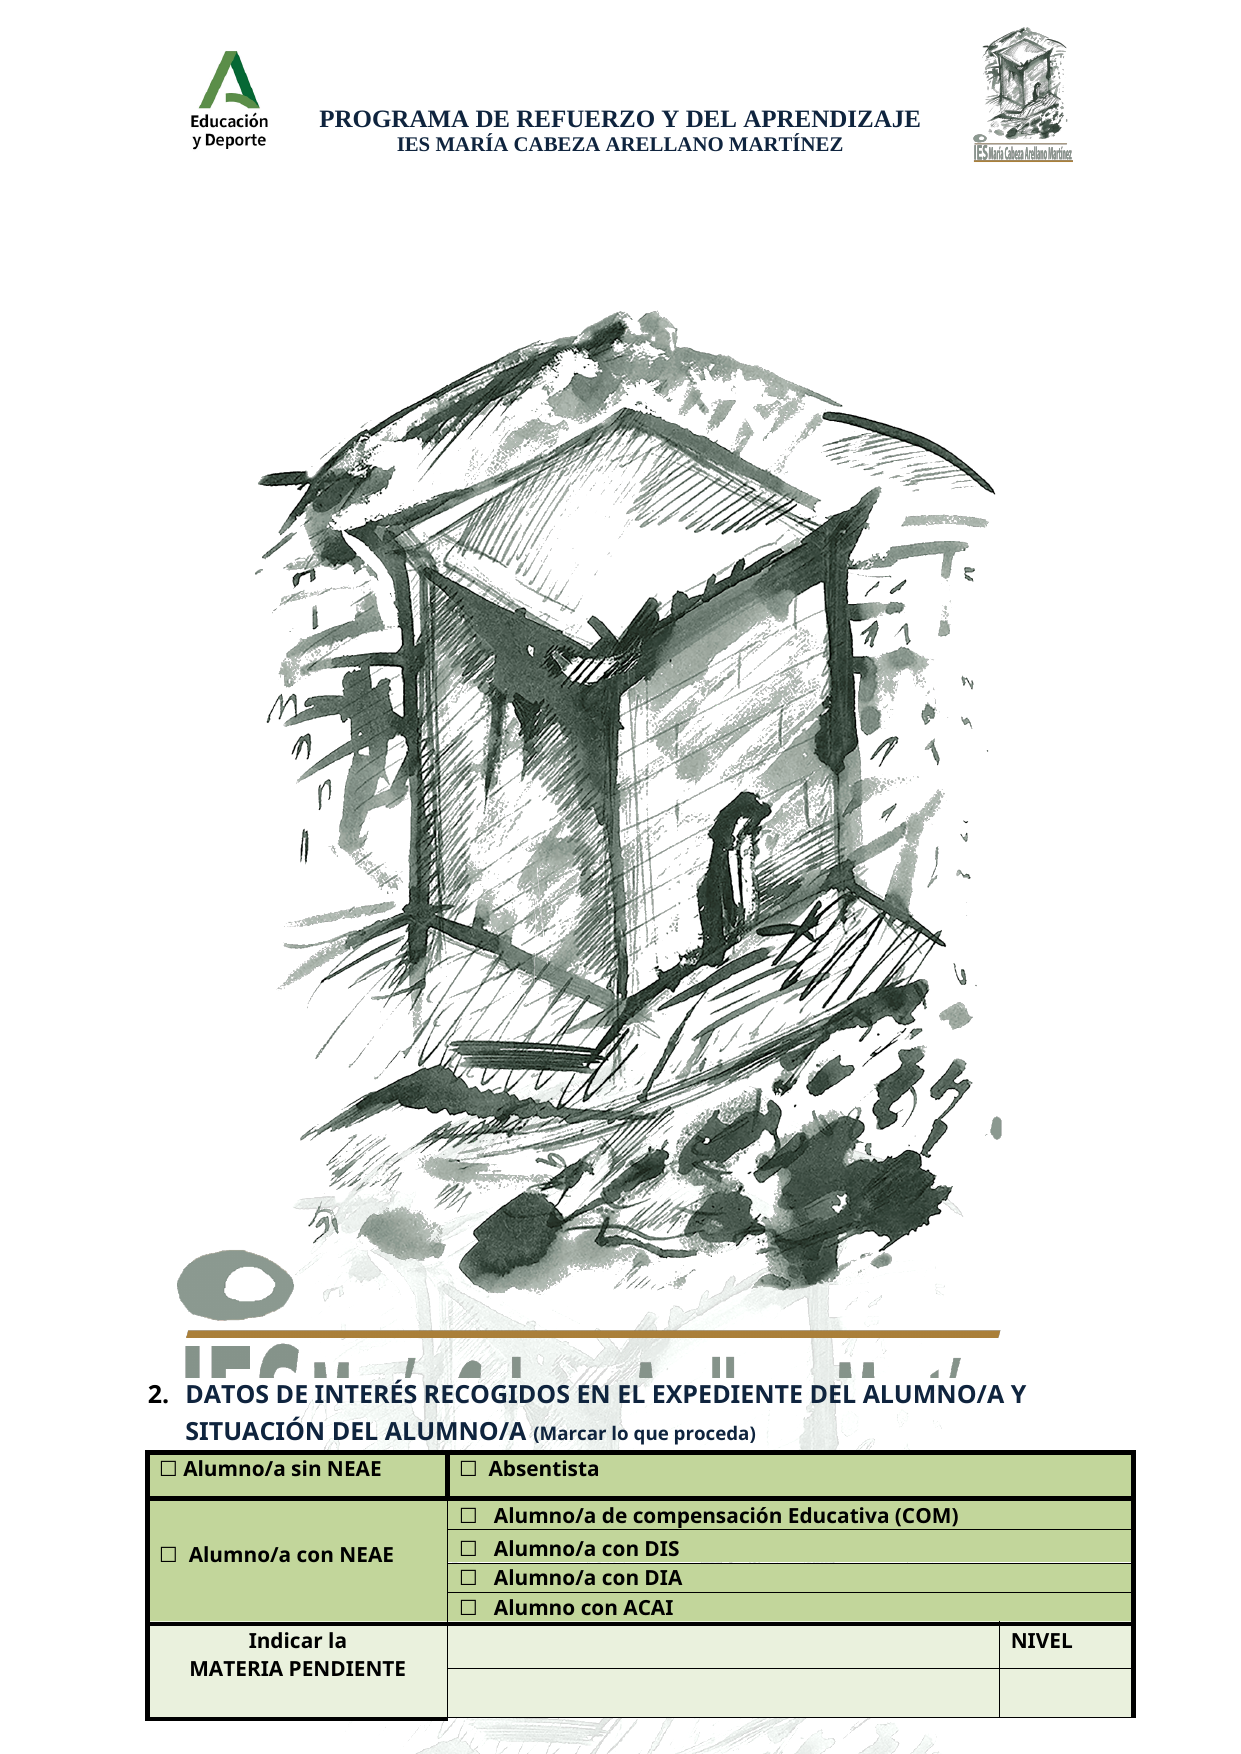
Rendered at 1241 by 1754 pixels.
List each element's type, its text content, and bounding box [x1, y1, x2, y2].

table_cell Alumno/a con DIS [448, 1530, 1131, 1562]
table_header Absentista [450, 1455, 1131, 1496]
table_header Alumno/a sin NEAE [150, 1455, 445, 1496]
table_cell NIVEL [1000, 1626, 1131, 1668]
table_cell Indicar la MATERIA PENDIENTE (INDICAR SÓLO en el caso de que sea PR para pendientes) [150, 1626, 447, 1717]
subtitle DATOS DE INTERÉS RECOGIDOS EN EL EXPEDIENTE DEL ALUMNO/A Y SITUACIÓN DEL ALUMNO/A (Marcar lo que proceda) [148, 1378, 1122, 1448]
table_cell Alumno con ACAI [448, 1593, 1131, 1621]
table_cell Alumno/a de compensación Educativa (COM) [448, 1501, 1131, 1529]
table_cell Alumno/a con DIA [448, 1564, 1131, 1592]
table_cell Alumno/a con NEAE [150, 1501, 447, 1621]
picture [147, 11, 1123, 1378]
table_cell [448, 1669, 999, 1717]
table_cell [1000, 1669, 1131, 1717]
table_cell [448, 1626, 999, 1668]
